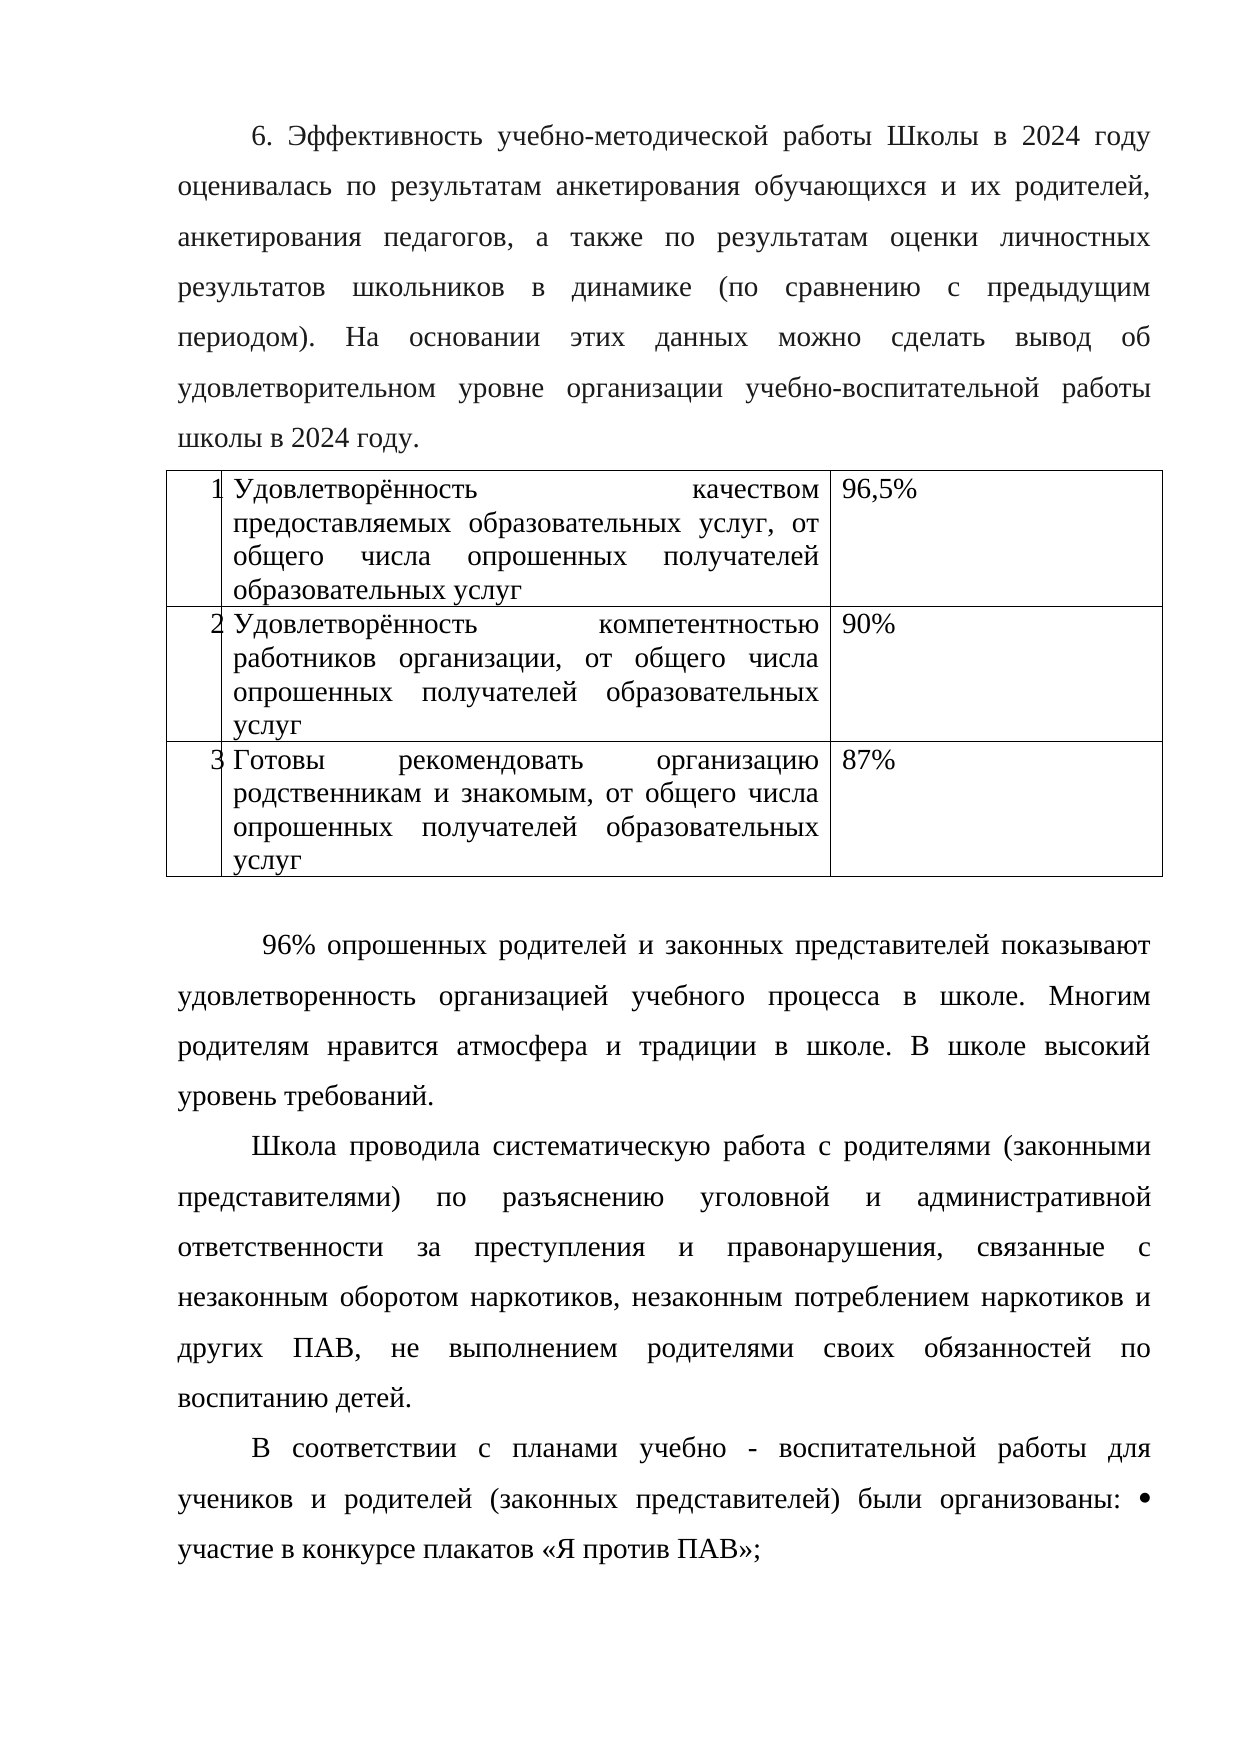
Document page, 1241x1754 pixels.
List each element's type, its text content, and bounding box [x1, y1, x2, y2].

table_cell Готовы рекомендовать организацию родственникам и знакомым, от общего числа опрошенных получателей образовательных услуг [222, 742, 830, 876]
table_header 1 [167, 471, 221, 606]
text В соответствии с планами учебно - воспитательной работы для учеников и родителей (законных представителей) были организованы: участие в конкурсе плакатов «Я против ПАВ»; [177, 1430, 1152, 1565]
table_cell 3 [167, 742, 221, 876]
text 96% опрошенных родителей и законных представителей показывают удовлетворенность организацией учебного процесса в школе. Многим родителям нравится атмосфера и традиции в школе. В школе высокий уровень требований. [177, 927, 1152, 1112]
table_header Удовлетворённость качеством предоставляемых образовательных услуг, от общего числа опрошенных получателей образовательных услуг [222, 471, 830, 606]
table_cell 2 [167, 607, 221, 741]
text Школа проводила систематическую работа с родителями (законными представителями) по разъяснению уголовной и административной ответственности за преступления и правонарушения, связанные с незаконным оборотом наркотиков, незаконным потреблением наркотиков и других ПАВ, не выполнением родителями своих обязанностей по воспитанию детей. [177, 1128, 1152, 1414]
table_cell Удовлетворённость компетентностью работников организации, от общего числа опрошенных получателей образовательных услуг [222, 607, 830, 741]
table_header 96,5% [831, 471, 1162, 606]
table_cell 90% [831, 607, 1162, 741]
text 6. Эффективность учебно-методической работы Школы в 2024 году оценивалась по результатам анкетирования обучающихся и их родителей, анкетирования педагогов, а также по результатам оценки личностных результатов школьников в динамике (по сравнению с предыдущим периодом). На основании этих данных можно сделать вывод об удовлетворительном уровне организации учебно-воспитательной работы школы в 2024 году. [177, 118, 1152, 453]
table_cell 87% [831, 742, 1162, 876]
